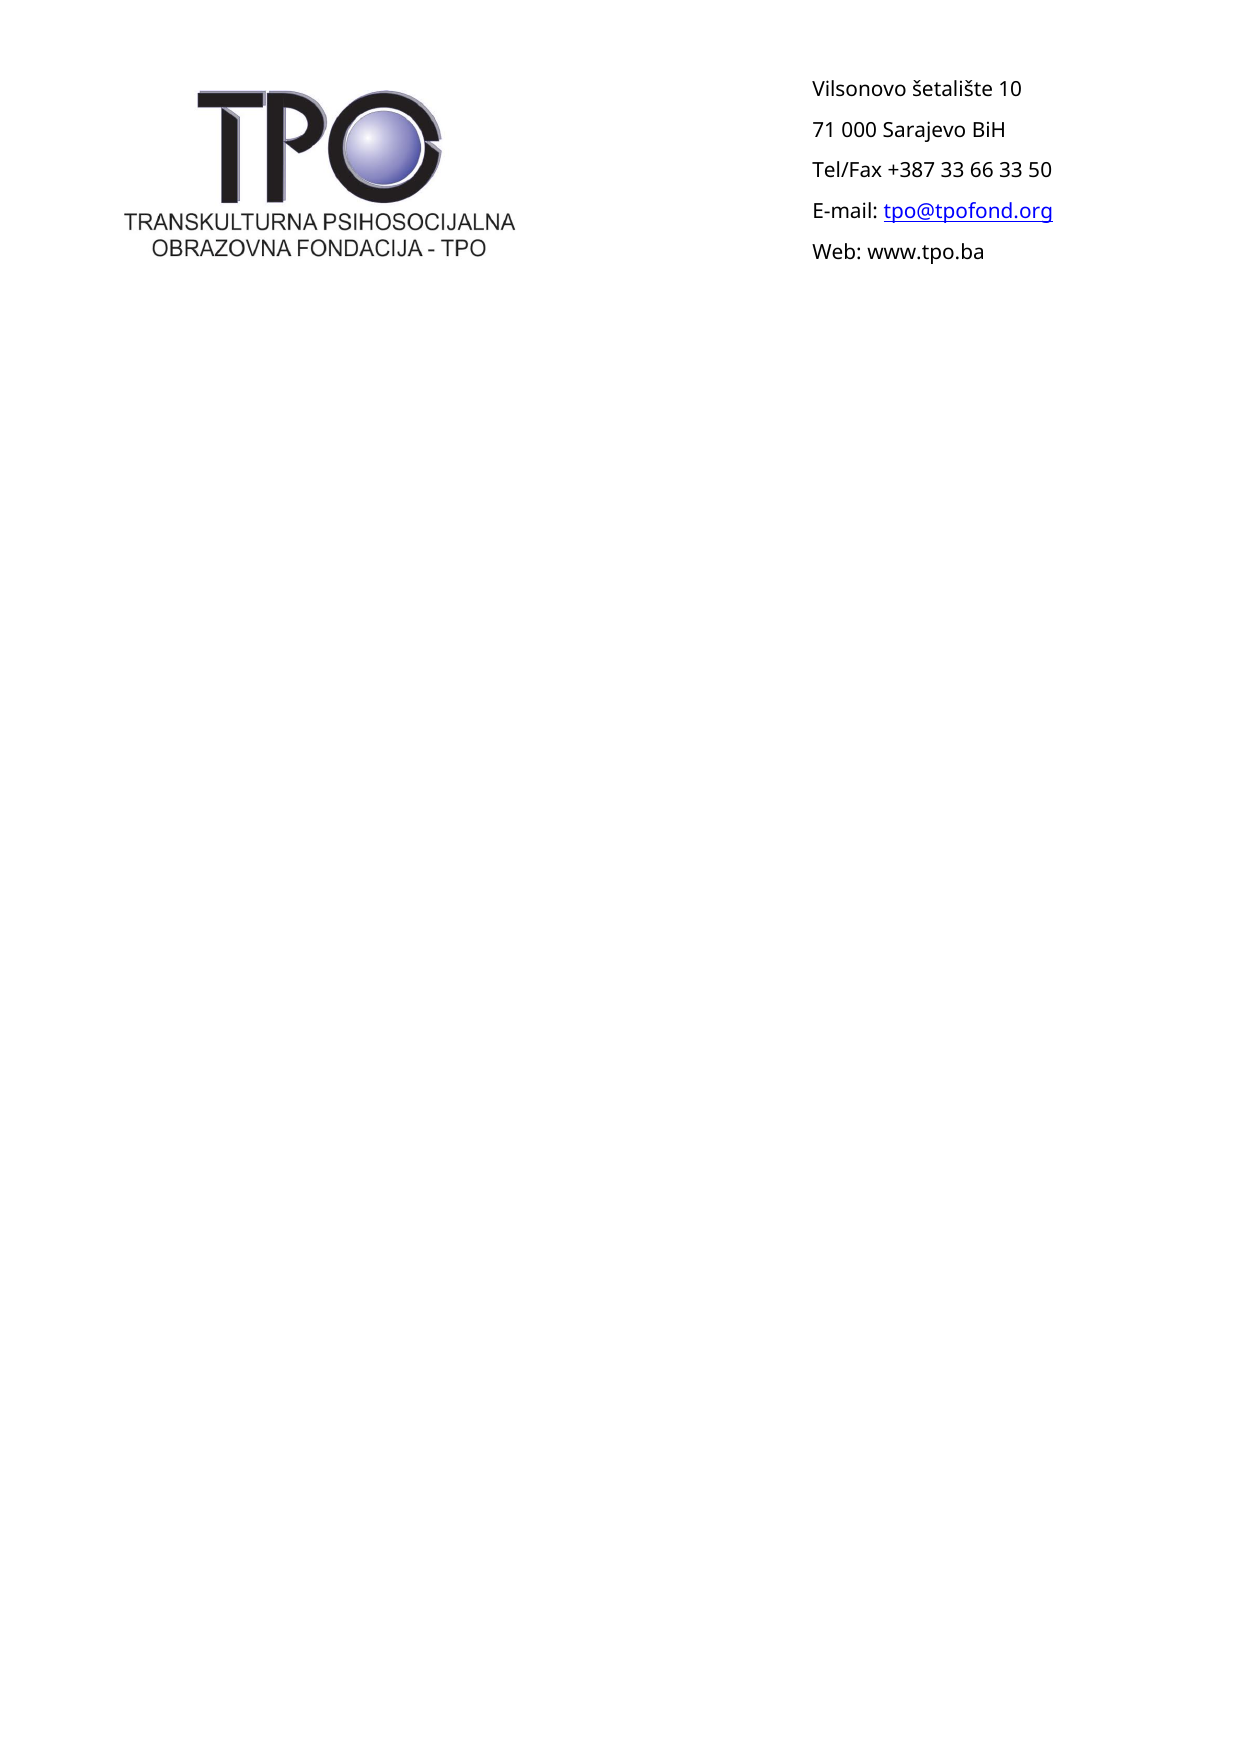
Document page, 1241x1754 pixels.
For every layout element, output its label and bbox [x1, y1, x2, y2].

picture [123, 90, 516, 260]
